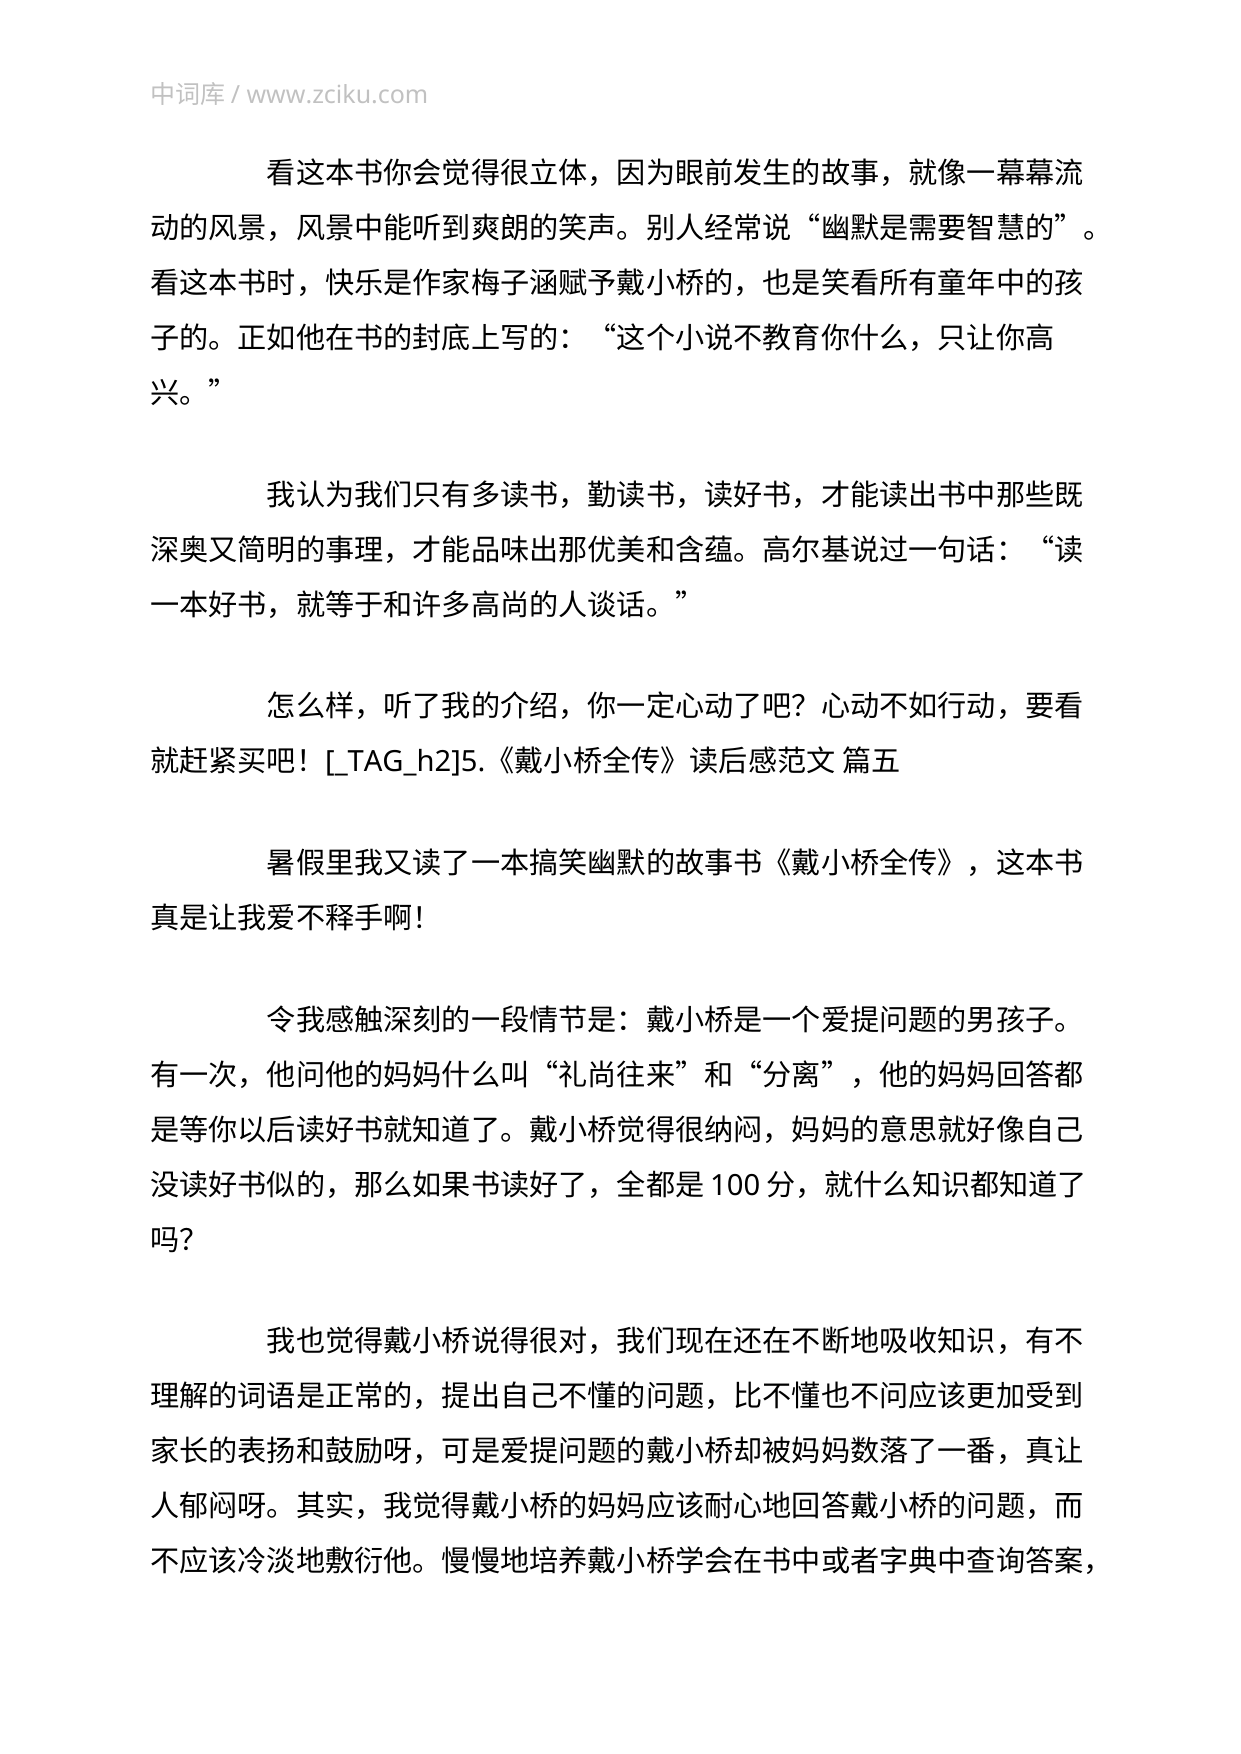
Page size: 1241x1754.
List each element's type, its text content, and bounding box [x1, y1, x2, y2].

text 暑假里我又读了一本搞笑幽默的故事书《戴小桥全传》，这本书真是让我爱不释手啊！ [150, 840, 1090, 937]
text 令我感触深刻的一段情节是：戴小桥是一个爱提问题的男孩子。有一次，他问他的妈妈什么叫“礼尚往来”和“分离”，他的妈妈回答都是等你以后读好书就知道了。戴小桥觉得很纳闷，妈妈的意思就好像自己没读好书似的，那么如果书读好了，全都是100分，就什么知识都知道了吗？ [150, 996, 1090, 1258]
text 怎么样，听了我的介绍，你一定心动了吧？心动不如行动，要看就赶紧买吧！[_TAG_h2]5.《戴小桥全传》读后感范文 篇五 [150, 683, 1090, 780]
text 我认为我们只有多读书，勤读书，读好书，才能读出书中那些既深奥又简明的事理，才能品味出那优美和含蕴。高尔基说过一句话：“读一本好书，就等于和许多高尚的人谈话。” [150, 471, 1090, 623]
text 看这本书你会觉得很立体，因为眼前发生的故事，就像一幕幕流动的风景，风景中能听到爽朗的笑声。别人经常说“幽默是需要智慧的”。看这本书时，快乐是作家梅子涵赋予戴小桥的，也是笑看所有童年中的孩子的。正如他在书的封底上写的：“这个小说不教育你什么，只让你高兴。” [150, 150, 1090, 412]
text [150, 1318, 1090, 1580]
